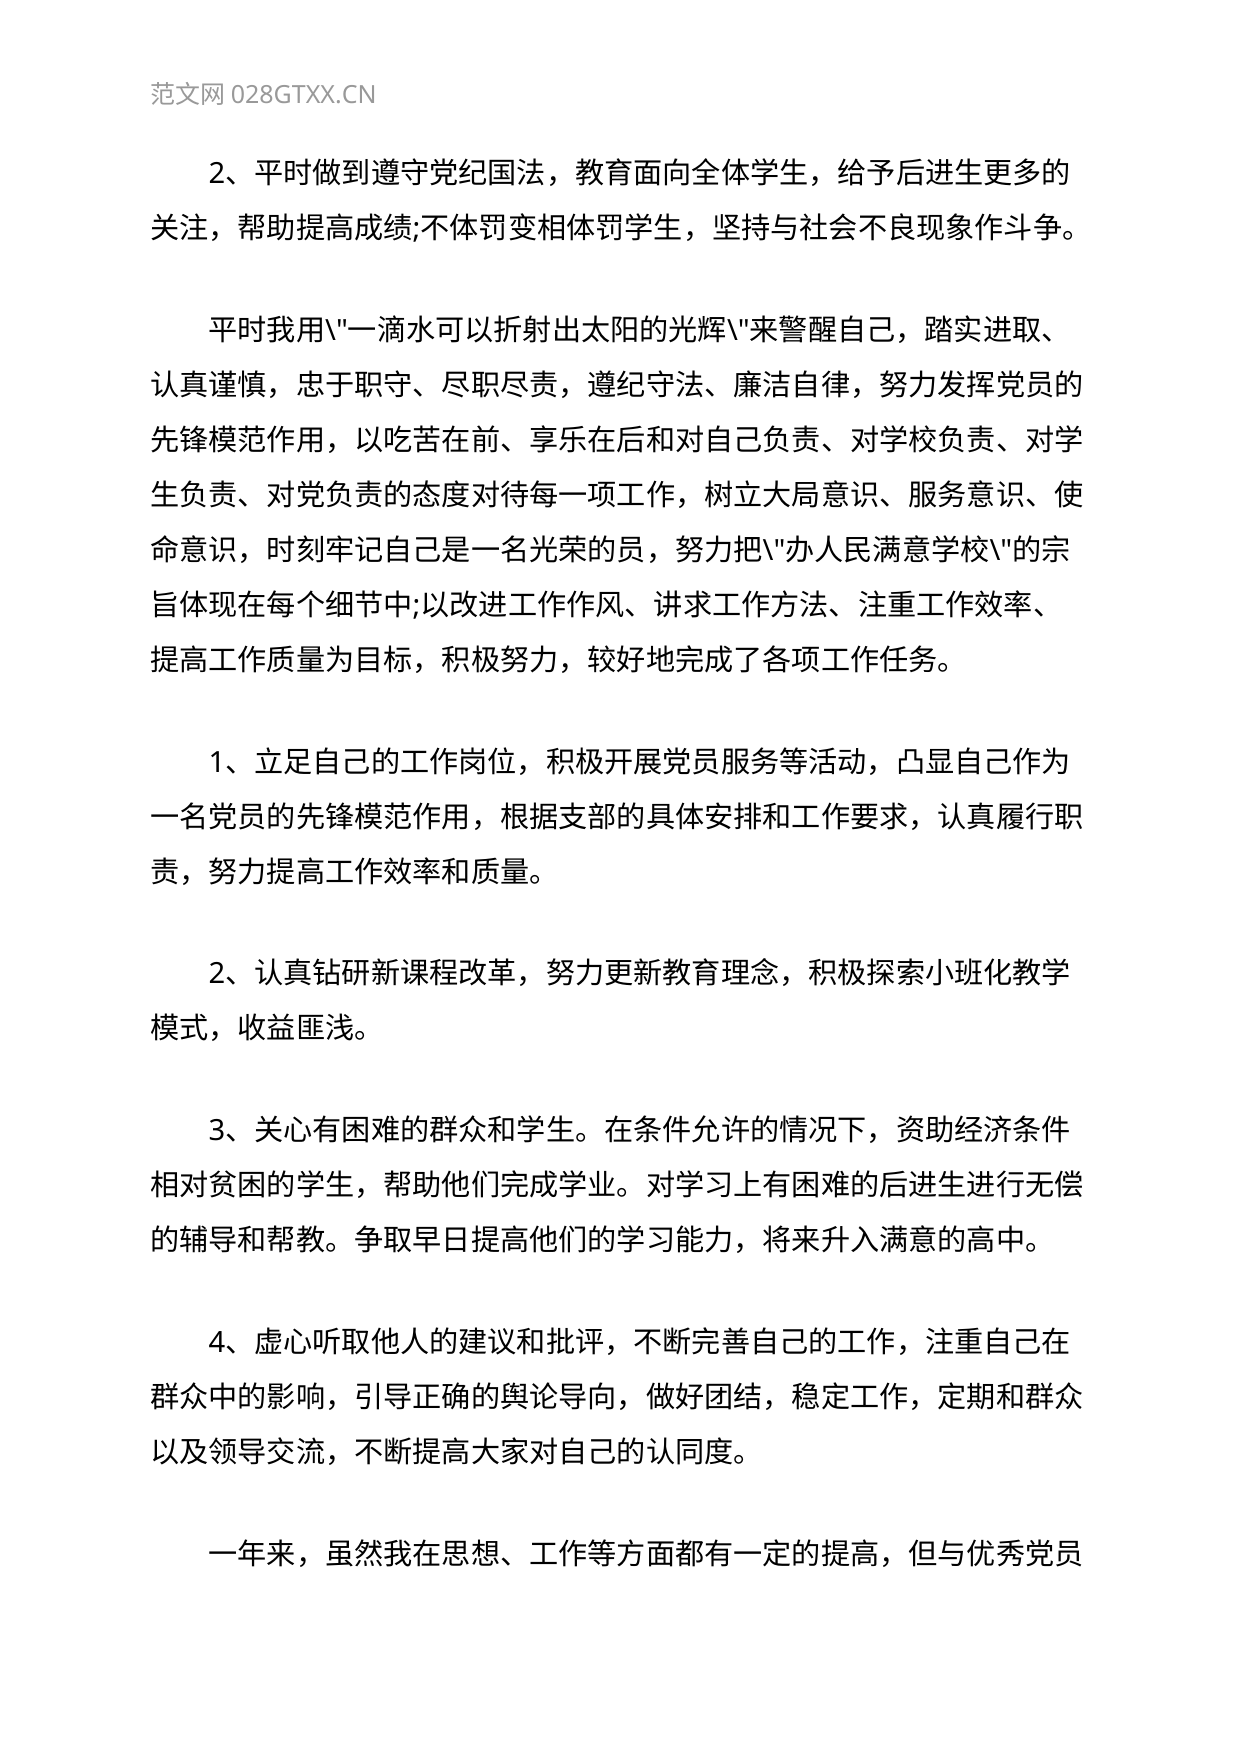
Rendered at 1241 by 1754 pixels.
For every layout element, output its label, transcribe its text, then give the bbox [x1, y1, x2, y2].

text 2、认真钻研新课程改革，努力更新教育理念，积极探索小班化教学模式，收益匪浅。 [150, 950, 1090, 1047]
text 平时我用\"一滴水可以折射出太阳的光辉\"来警醒自己，踏实进取、认真谨慎，忠于职守、尽职尽责，遵纪守法、廉洁自律，努力发挥党员的先锋模范作用，以吃苦在前、享乐在后和对自己负责、对学校负责、对学生负责、对党负责的态度对待每一项工作，树立大局意识、服务意识、使命意识，时刻牢记自己是一名光荣的员，努力把\"办人民满意学校\"的宗旨体现在每个细节中;以改进工作作风、讲求工作方法、注重工作效率、提高工作质量为目标，积极努力，较好地完成了各项工作任务。 [150, 307, 1090, 679]
text 1、立足自己的工作岗位，积极开展党员服务等活动，凸显自己作为一名党员的先锋模范作用，根据支部的具体安排和工作要求，认真履行职责，努力提高工作效率和质量。 [150, 738, 1090, 891]
text 2、平时做到遵守党纪国法，教育面向全体学生，给予后进生更多的关注，帮助提高成绩;不体罚变相体罚学生，坚持与社会不良现象作斗争。 [150, 150, 1090, 247]
text 4、虚心听取他人的建议和批评，不断完善自己的工作，注重自己在群众中的影响，引导正确的舆论导向，做好团结，稳定工作，定期和群众以及领导交流，不断提高大家对自己的认同度。 [150, 1318, 1090, 1471]
text 3、关心有困难的群众和学生。在条件允许的情况下，资助经济条件相对贫困的学生，帮助他们完成学业。对学习上有困难的后进生进行无偿的辅导和帮教。争取早日提高他们的学习能力，将来升入满意的高中。 [150, 1107, 1090, 1259]
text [150, 1530, 1090, 1572]
